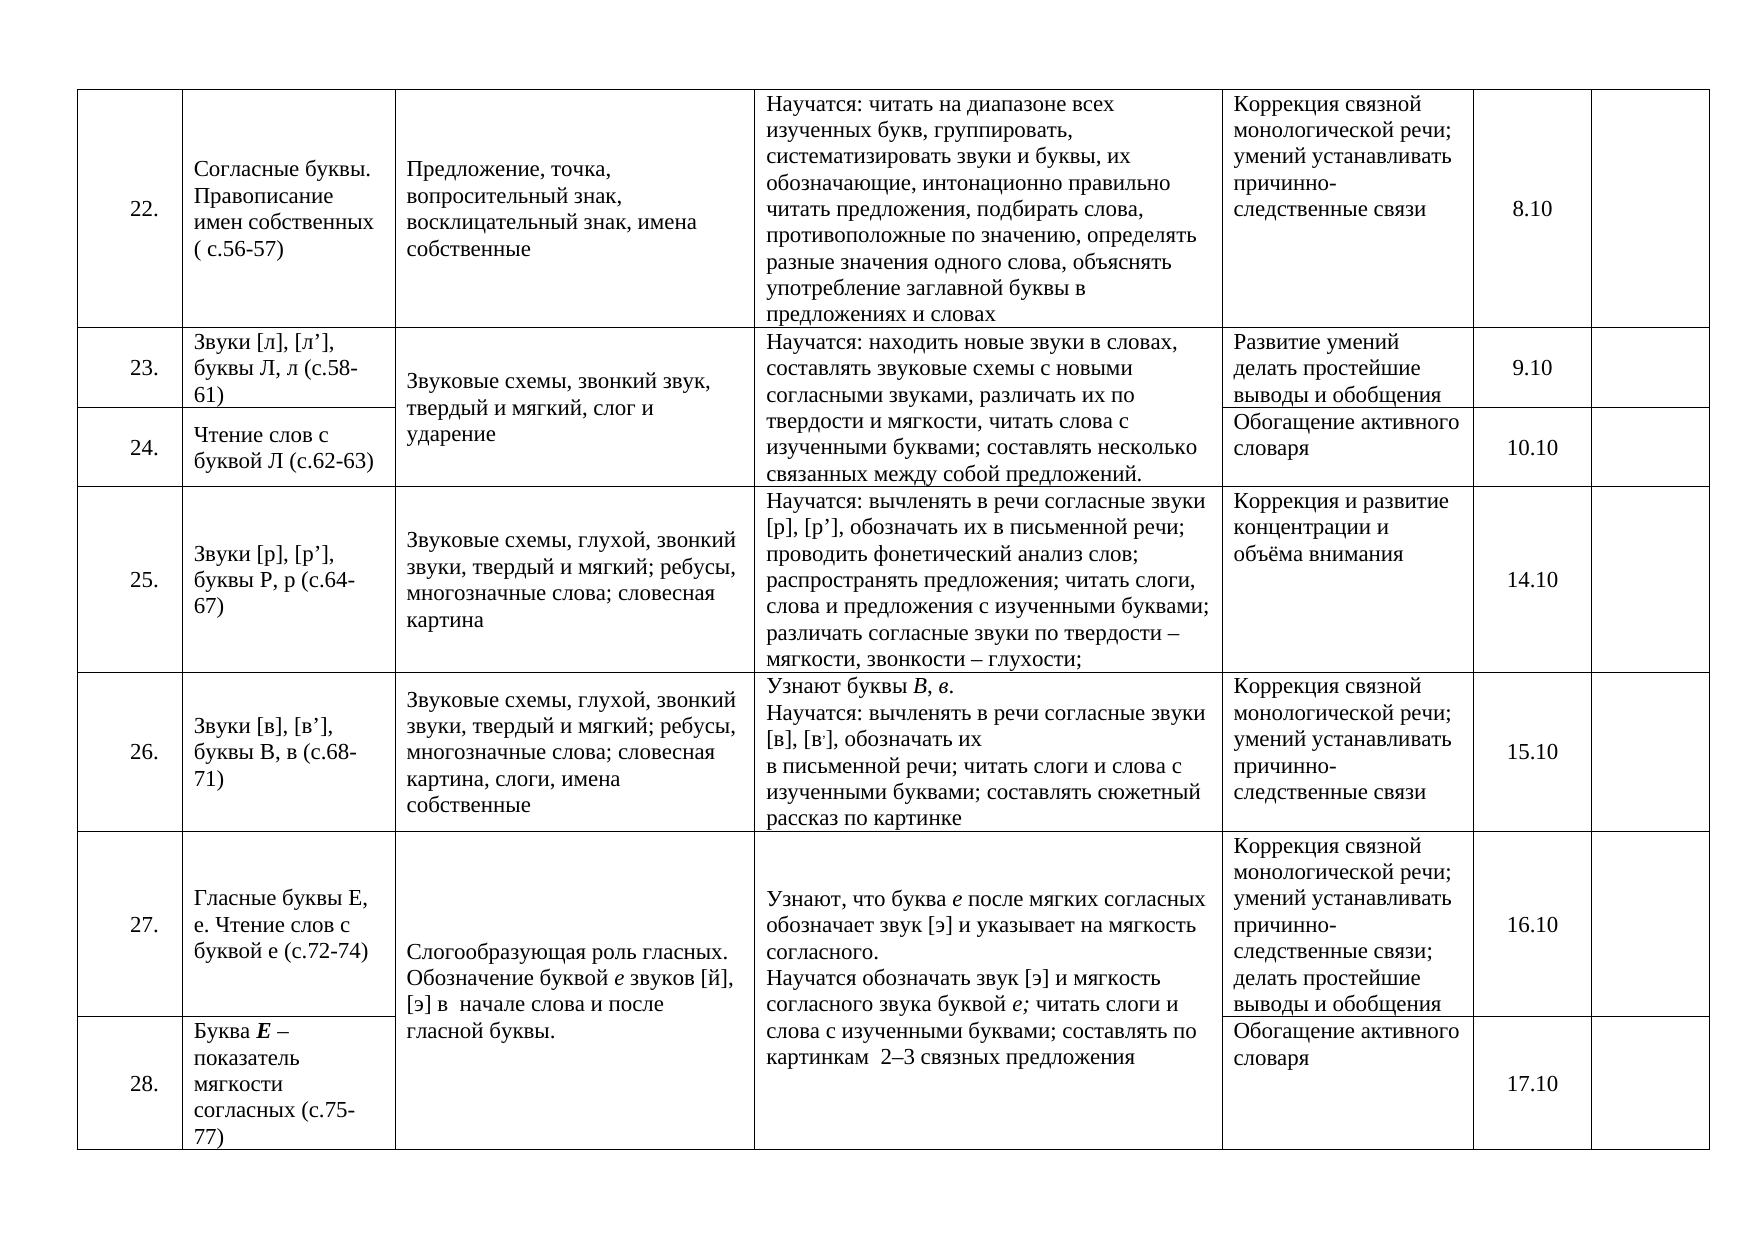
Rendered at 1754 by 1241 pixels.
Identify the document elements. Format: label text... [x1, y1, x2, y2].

table_cell [78, 408, 182, 486]
table_cell Звуковые схемы, глухой, звонкий звуки, твердый и мягкий; ребусы, многозначные слова; словесная картина [396, 487, 754, 672]
table_cell [78, 832, 182, 1016]
table_cell Научатся: вычленять в речи согласные звуки [р], [р’], обозначать их в письменной речи; проводить фонетический анализ слов; распространять предложения; читать слоги, слова и предложения с изученными буквами; различать согласные звуки по твердости – мягкости, звонкости – глухости; [755, 487, 1222, 672]
table_cell [78, 1017, 182, 1149]
table_cell 17.10 [1474, 1017, 1591, 1149]
table_cell [78, 673, 182, 831]
table_cell Звуки [в], [в’], буквы В, в (с.68-71) [183, 673, 395, 831]
table_cell Коррекция и развитие концентрации и объёма внимания [1223, 487, 1473, 672]
table_cell Обогащение активного словаря [1223, 1017, 1473, 1149]
table_cell Обогащение активного словаря [1223, 408, 1473, 486]
table_cell Согласные буквы. Правописание имен собственных ( с.56-57) [183, 90, 395, 327]
table_cell Узнают буквы В, в. Научатся: вычленять в речи согласные звуки [в], [в,], обозначать их в письменной речи; читать слоги и слова с изученными буквами; составлять сюжетный рассказ по картинке [755, 673, 1222, 831]
table_cell [1592, 832, 1709, 1016]
table_cell [78, 487, 182, 672]
table_cell [1592, 1017, 1709, 1149]
table_cell Звуки [р], [р’], буквы Р, р (с.64-67) [183, 487, 395, 672]
table_cell 8.10 [1474, 90, 1591, 327]
table_cell Чтение слов с буквой Л (с.62-63) [183, 408, 395, 486]
table_cell 10.10 [1474, 408, 1591, 486]
table_cell 16.10 [1474, 832, 1591, 1016]
table_cell Коррекция связной монологической речи; умений устанавливать причинно-следственные связи; делать простейшие выводы и обобщения [1223, 832, 1473, 1016]
table_cell Узнают, что буква е после мягких согласных обозначает звук [э] и указывает на мягкость согласного. Научатся обозначать звук [э] и мягкость согласного звука буквой е; читать слоги и слова с изученными буквами; составлять по картинкам 2–3 связных предложения [755, 832, 1222, 1149]
table_cell [1592, 673, 1709, 831]
table_cell 9.10 [1474, 328, 1591, 407]
table_cell [1592, 90, 1709, 327]
table_cell Развитие умений делать простейшие выводы и обобщения [1223, 328, 1473, 407]
table_cell Гласные буквы Е, е. Чтение слов с буквой е (с.72-74) [183, 832, 395, 1016]
table_cell Коррекция связной монологической речи; умений устанавливать причинно-следственные связи [1223, 90, 1473, 327]
table_cell Предложение, точка, вопросительный знак, восклицательный знак, имена собственные [396, 90, 754, 327]
table_cell [1592, 487, 1709, 672]
table_cell Слогообразующая роль гласных. Обозначение буквой е звуков [й], [э] в начале слова и после гласной буквы. [396, 832, 754, 1149]
table_cell 15.10 [1474, 673, 1591, 831]
table_cell Звуки [л], [л’], буквы Л, л (с.58-61) [183, 328, 395, 407]
table_cell [78, 90, 182, 327]
table_cell Звуковые схемы, глухой, звонкий звуки, твердый и мягкий; ребусы, многозначные слова; словесная картина, слоги, имена собственные [396, 673, 754, 831]
table_cell [1592, 328, 1709, 407]
table_cell Научатся: читать на диапазоне всех изученных букв, группировать, систематизировать звуки и буквы, их обозначающие, интонационно правильно читать предложения, подбирать слова, противоположные по значению, определять разные значения одного слова, объяснять употребление заглавной буквы в предложениях и словах [755, 90, 1222, 327]
table_cell Коррекция связной монологической речи; умений устанавливать причинно-следственные связи [1223, 673, 1473, 831]
table_cell 14.10 [1474, 487, 1591, 672]
table_cell Звуковые схемы, звонкий звук, твердый и мягкий, слог и ударение [396, 328, 754, 486]
table_cell [78, 328, 182, 407]
table_cell [1592, 408, 1709, 486]
table_cell Научатся: находить новые звуки в словах, составлять звуковые схемы с новыми согласными звуками, различать их по твердости и мягкости, читать слова с изученными буквами; составлять несколько связанных между собой предложений. [755, 328, 1222, 486]
table_cell Буква Е – показатель мягкости согласных (с.75-77) [183, 1017, 395, 1149]
